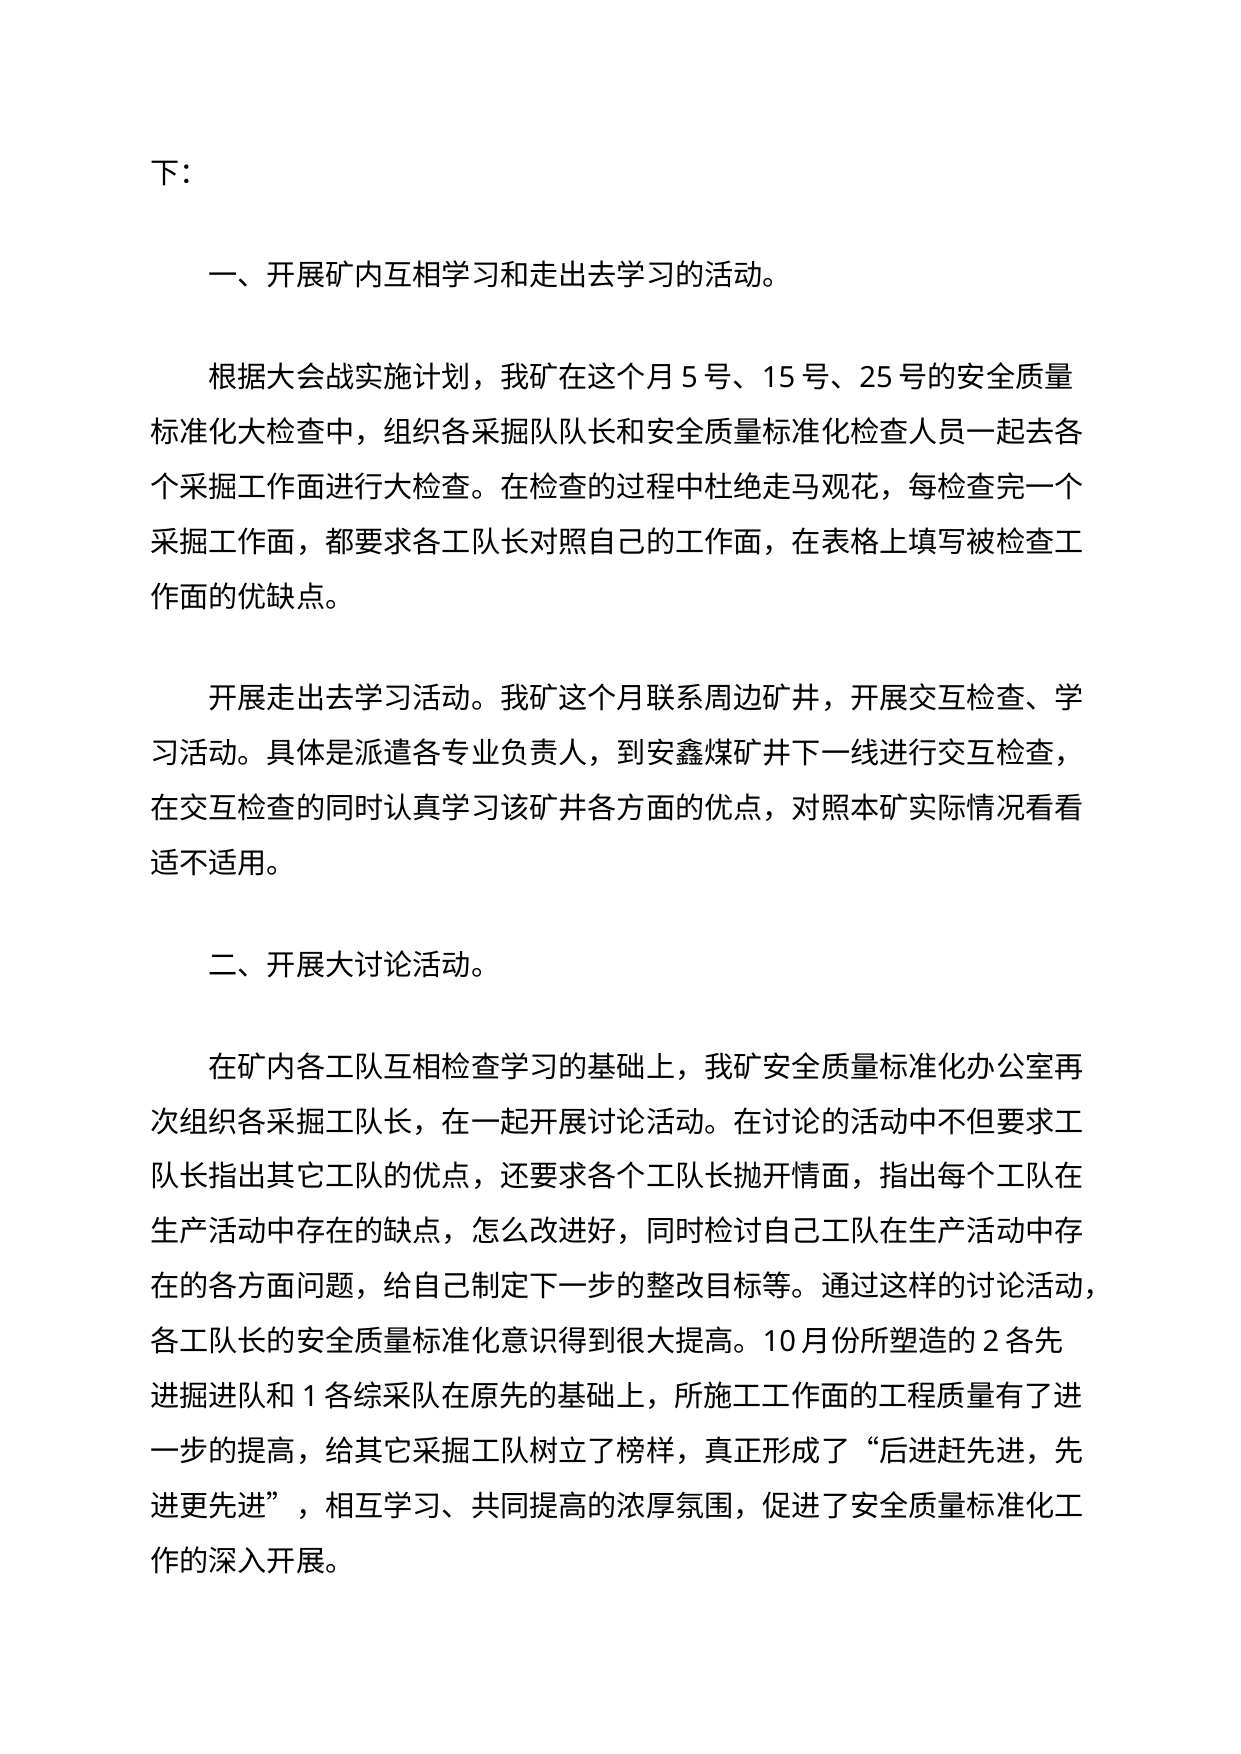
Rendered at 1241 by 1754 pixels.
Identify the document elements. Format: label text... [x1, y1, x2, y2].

text 一、开展矿内互相学习和走出去学习的活动。 [150, 252, 1090, 294]
text 二、开展大讨论活动。 [150, 941, 1090, 984]
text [150, 150, 1090, 192]
text 根据大会战实施计划，我矿在这个月5号、15号、25号的安全质量标准化大检查中，组织各采掘队队长和安全质量标准化检查人员一起去各个采掘工作面进行大检查。在检查的过程中杜绝走马观花，每检查完一个采掘工作面，都要求各工队长对照自己的工作面，在表格上填写被检查工作面的优缺点。 [150, 353, 1090, 616]
text 在矿内各工队互相检查学习的基础上，我矿安全质量标准化办公室再次组织各采掘工队长，在一起开展讨论活动。在讨论的活动中不但要求工队长指出其它工队的优点，还要求各个工队长抛开情面，指出每个工队在生产活动中存在的缺点，怎么改进好，同时检讨自己工队在生产活动中存在的各方面问题，给自己制定下一步的整改目标等。通过这样的讨论活动，各工队长的安全质量标准化意识得到很大提高。10月份所塑造的2各先进掘进队和1各综采队在原先的基础上，所施工工作面的工程质量有了进一步的提高，给其它采掘工队树立了榜样，真正形成了“后进赶先进，先进更先进”，相互学习、共同提高的浓厚氛围，促进了安全质量标准化工作的深入开展。 [150, 1043, 1090, 1580]
text 开展走出去学习活动。我矿这个月联系周边矿井，开展交互检查、学习活动。具体是派遣各专业负责人，到安鑫煤矿井下一线进行交互检查，在交互检查的同时认真学习该矿井各方面的优点，对照本矿实际情况看看适不适用。 [150, 675, 1090, 882]
